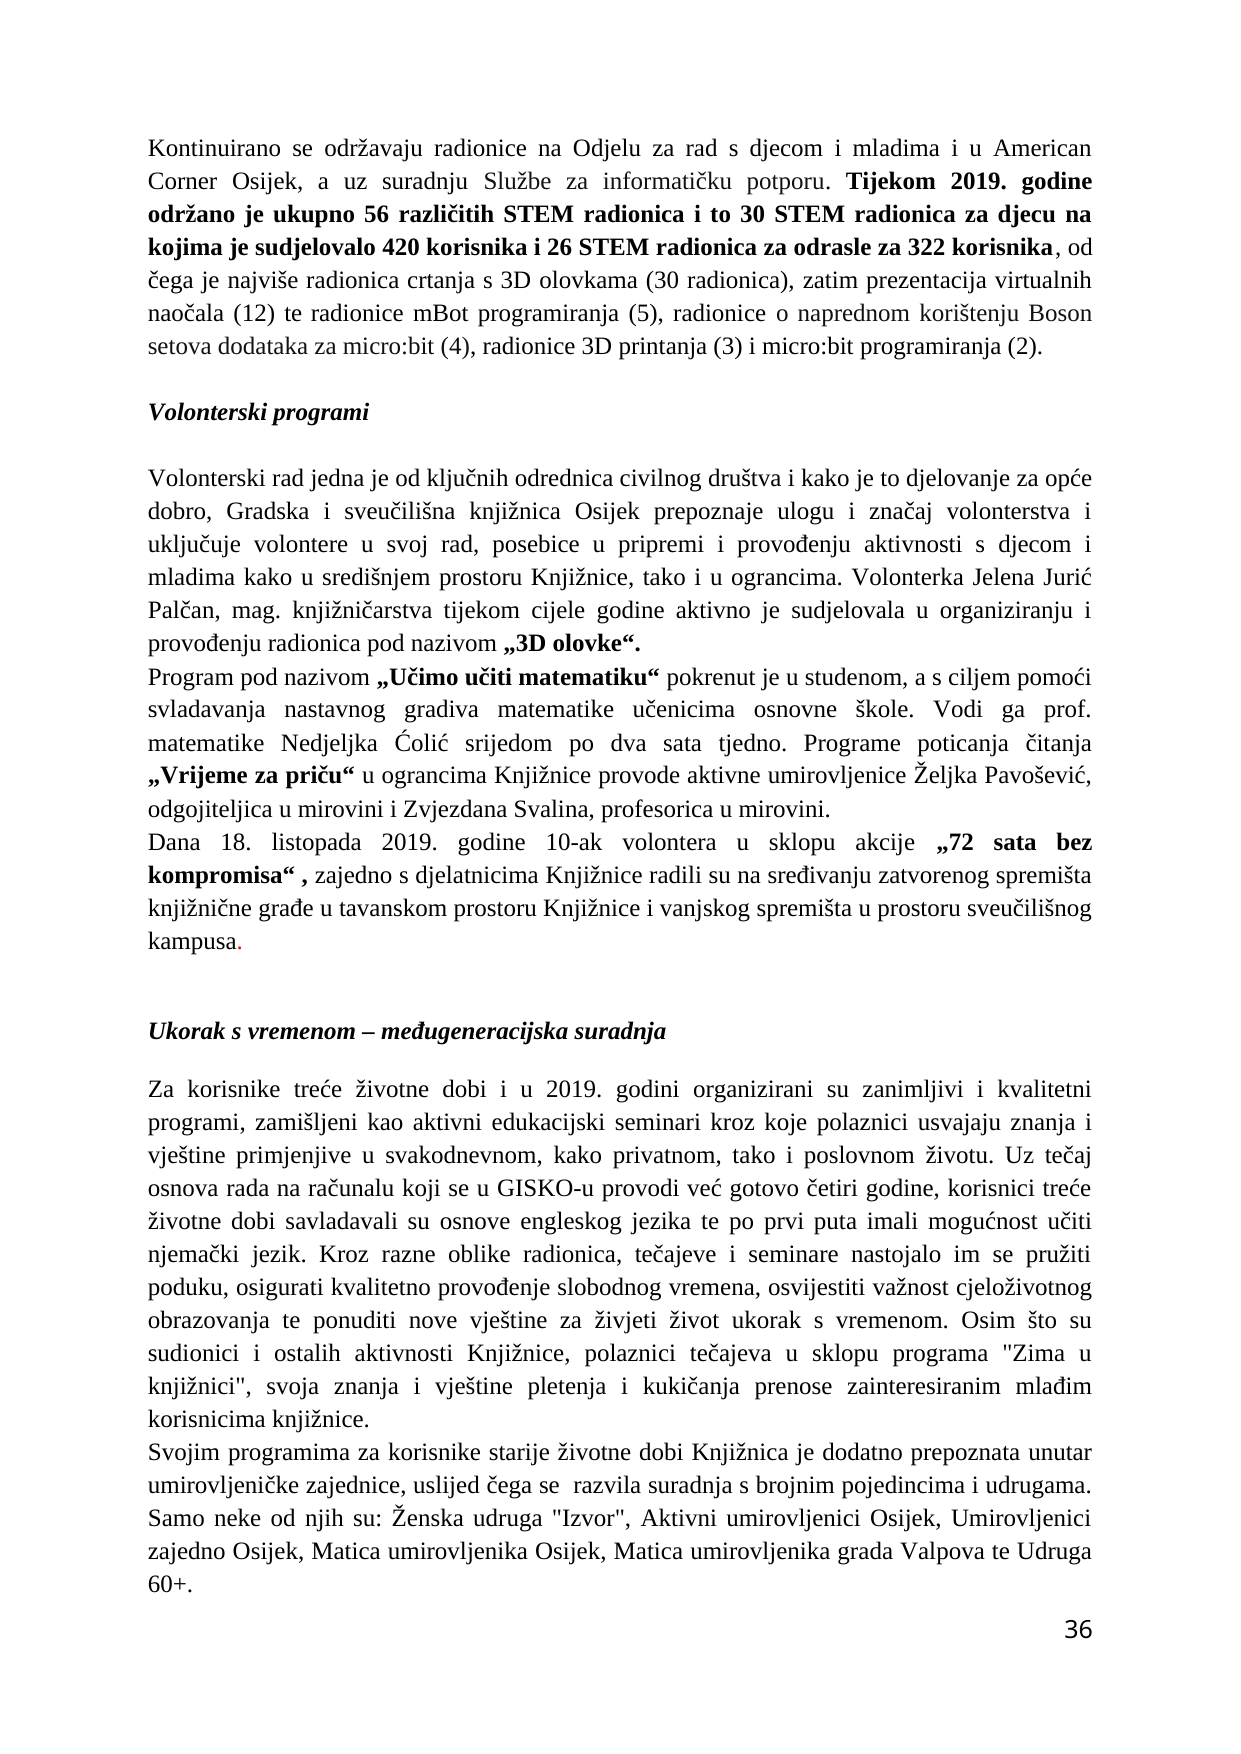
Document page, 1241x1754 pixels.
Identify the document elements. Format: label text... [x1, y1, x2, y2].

text Volonterski programi [148, 397, 1093, 426]
text Ukorak s vremenom – međugeneracijska suradnja [148, 1016, 1093, 1045]
text Dana 18. listopada 2019. godine 10-ak volontera u sklopu akcije „72 sata bez kompromisa“ , zajedno s djelatnicima Knjižnice radili su na sređivanju zatvorenog spremišta knjižnične građe u tavanskom prostoru Knjižnice i vanjskog spremišta u prostoru sveučilišnog kampusa. [148, 827, 1093, 954]
text Volonterski rad jedna je od ključnih odrednica civilnog društva i kako je to djelovanje za opće dobro, Gradska i sveučilišna knjižnica Osijek prepoznaje ulogu i značaj volonterstva i uključuje volontere u svoj rad, posebice u pripremi i provođenju aktivnosti s djecom i mladima kako u središnjem prostoru Knjižnice, tako i u ograncima. Volonterka Jelena Jurić Palčan, mag. knjižničarstva tijekom cijele godine aktivno je sudjelovala u organiziranju i provođenju radionica pod nazivom „3D olovke“. [148, 463, 1093, 657]
text Svojim programima za korisnike starije životne dobi Knjižnica je dodatno prepoznata unutar umirovljeničke zajednice, uslijed čega se razvila suradnja s brojnim pojedincima i udrugama. Samo neke od njih su: Ženska udruga "Izvor", Aktivni umirovljenici Osijek, Umirovljenici zajedno Osijek, Matica umirovljenika Osijek, Matica umirovljenika grada Valpova te Udruga 60+. [148, 1437, 1093, 1598]
text Za korisnike treće životne dobi i u 2019. godini organizirani su zanimljivi i kvalitetni programi, zamišljeni kao aktivni edukacijski seminari kroz koje polaznici usvajaju znanja i vještine primjenjive u svakodnevnom, kako privatnom, tako i poslovnom životu. Uz tečaj osnova rada na računalu koji se u GISKO-u provodi već gotovo četiri godine, korisnici treće životne dobi savladavali su osnove engleskog jezika te po prvi puta imali mogućnost učiti njemački jezik. Kroz razne oblike radionica, tečajeve i seminare nastojalo im se pružiti poduku, osigurati kvalitetno provođenje slobodnog vremena, osvijestiti važnost cjeloživotnog obrazovanja te ponuditi nove vještine za živjeti život ukorak s vremenom. Osim što su sudionici i ostalih aktivnosti Knjižnice, polaznici tečajeva u sklopu programa "Zima u knjižnici", svoja znanja i vještine pletenja i kukičanja prenose zainteresiranim mlađim korisnicima knjižnice. [148, 1074, 1093, 1433]
text Program pod nazivom „Učimo učiti matematiku“ pokrenut je u studenom, a s ciljem pomoći svladavanja nastavnog gradiva matematike učenicima osnovne škole. Vodi ga prof. matematike Nedjeljka Ćolić srijedom po dva sata tjedno. Programe poticanja čitanja „Vrijeme za priču“ u ograncima Knjižnice provode aktivne umirovljenice Željka Pavošević, odgojiteljica u mirovini i Zvjezdana Svalina, profesorica u mirovini. [148, 662, 1093, 822]
text Kontinuirano se održavaju radionice na Odjelu za rad s djecom i mladima i u American Corner Osijek, a uz suradnju Službe za informatičku potporu. Tijekom 2019. godine održano je ukupno 56 različitih STEM radionica i to 30 STEM radionica za djecu na kojima je sudjelovalo 420 korisnika i 26 STEM radionica za odrasle za 322 korisnika, od čega je najviše radionica crtanja s 3D olovkama (30 radionica), zatim prezentacija virtualnih naočala (12) te radionice mBot programiranja (5), radionice o naprednom korištenju Boson setova dodataka za micro:bit (4), radionice 3D printanja (3) i micro:bit programiranja (2). [148, 133, 1093, 360]
